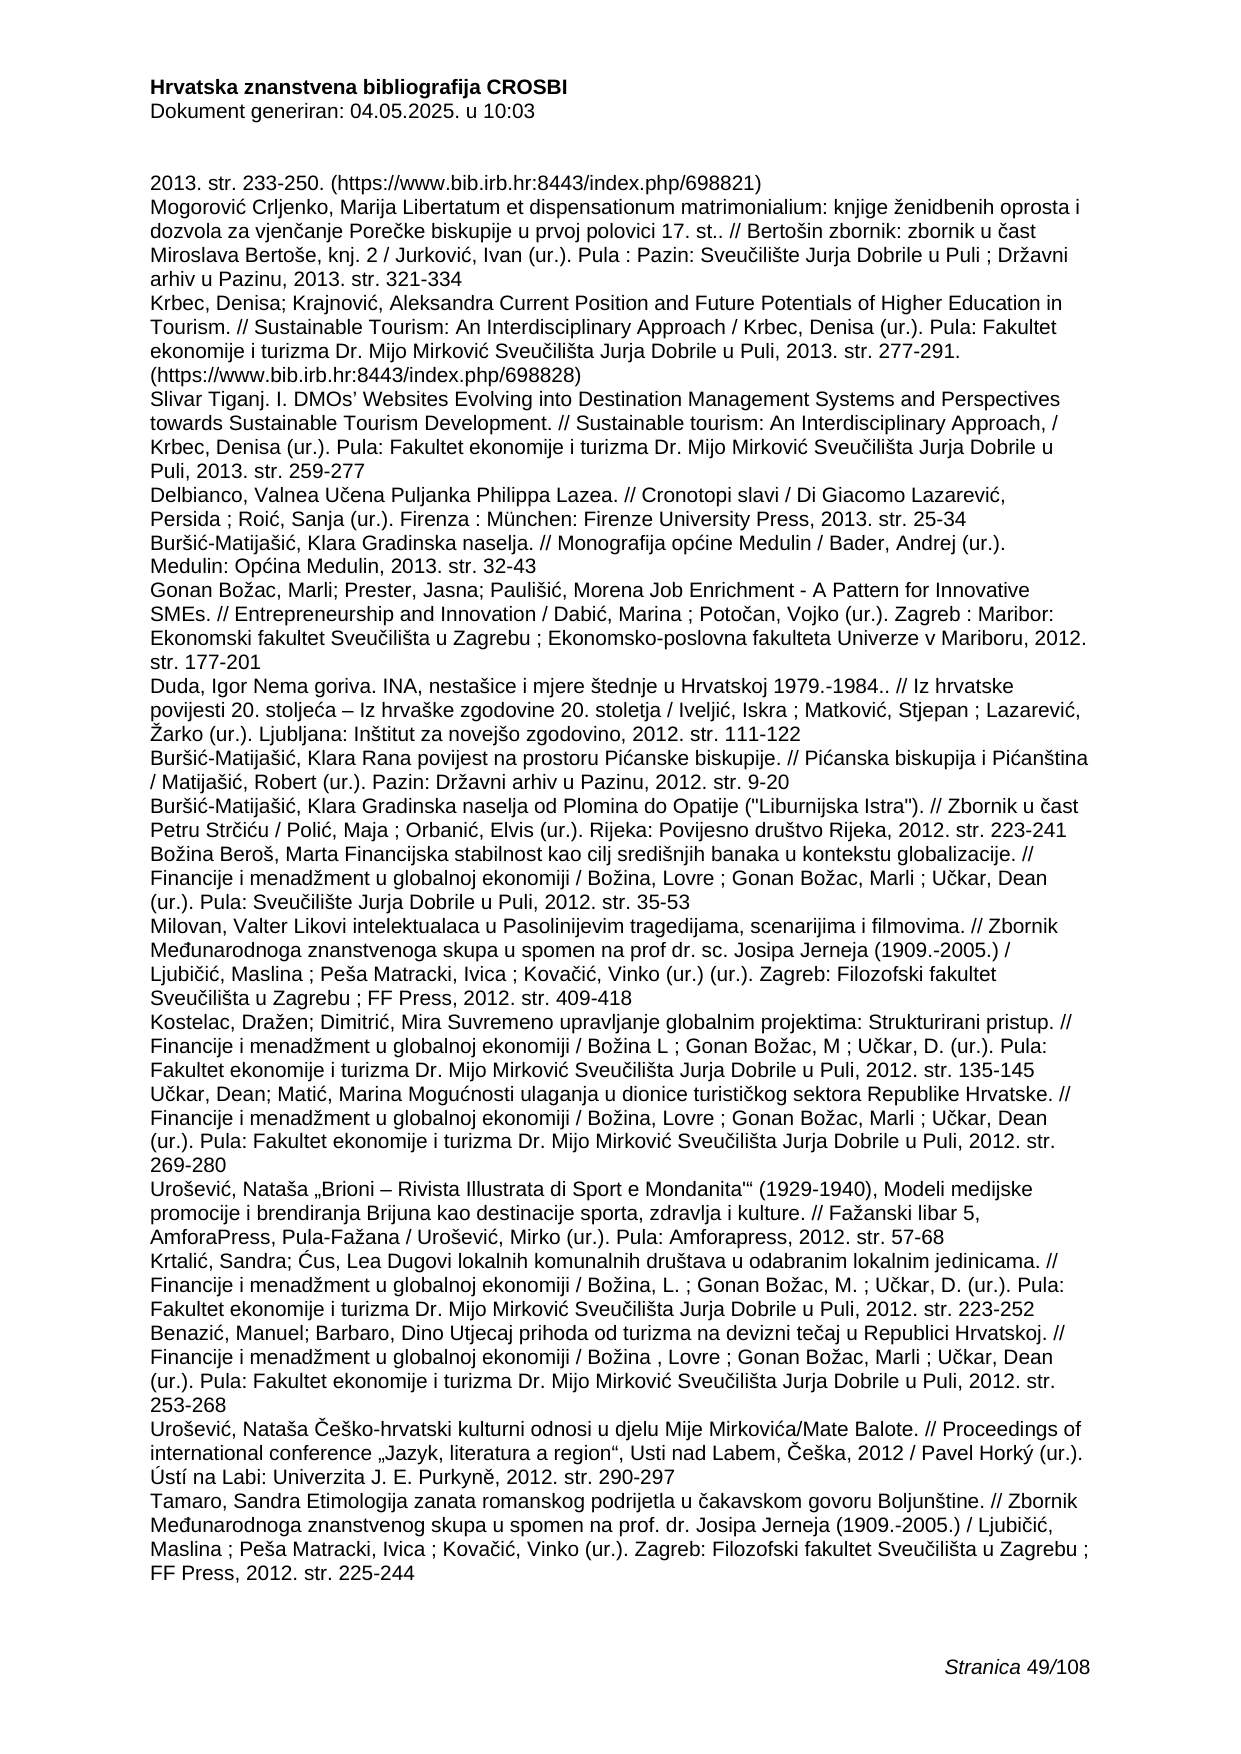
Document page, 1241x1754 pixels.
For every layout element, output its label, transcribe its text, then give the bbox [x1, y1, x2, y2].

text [150, 171, 1090, 195]
text Krtalić, Sandra; Ćus, Lea [150, 1249, 1090, 1321]
text Urošević, Nataša [150, 1177, 1090, 1249]
text Urošević, Nataša [150, 1417, 1090, 1489]
text Tamaro, Sandra [150, 1489, 1090, 1584]
text Mogorović Crljenko, Marija [150, 195, 1090, 291]
text Duda, Igor [150, 674, 1090, 746]
text Buršić-Matijašić, Klara [150, 746, 1090, 794]
text Buršić-Matijašić, Klara [150, 530, 1090, 578]
text Kostelac, Dražen; Dimitrić, Mira [150, 1009, 1090, 1081]
text Slivar Tiganj. I. [150, 387, 1090, 482]
text Gonan Božac, Marli; Prester, Jasna; Paulišić, Morena [150, 578, 1090, 674]
text Krbec, Denisa; Krajnović, Aleksandra [150, 291, 1090, 387]
text Benazić, Manuel; Barbaro, Dino [150, 1321, 1090, 1417]
text Delbianco, Valnea [150, 482, 1090, 530]
text Božina Beroš, Marta [150, 842, 1090, 914]
text Milovan, Valter [150, 914, 1090, 1009]
text Učkar, Dean; Matić, Marina [150, 1081, 1090, 1177]
text Buršić-Matijašić, Klara [150, 794, 1090, 842]
